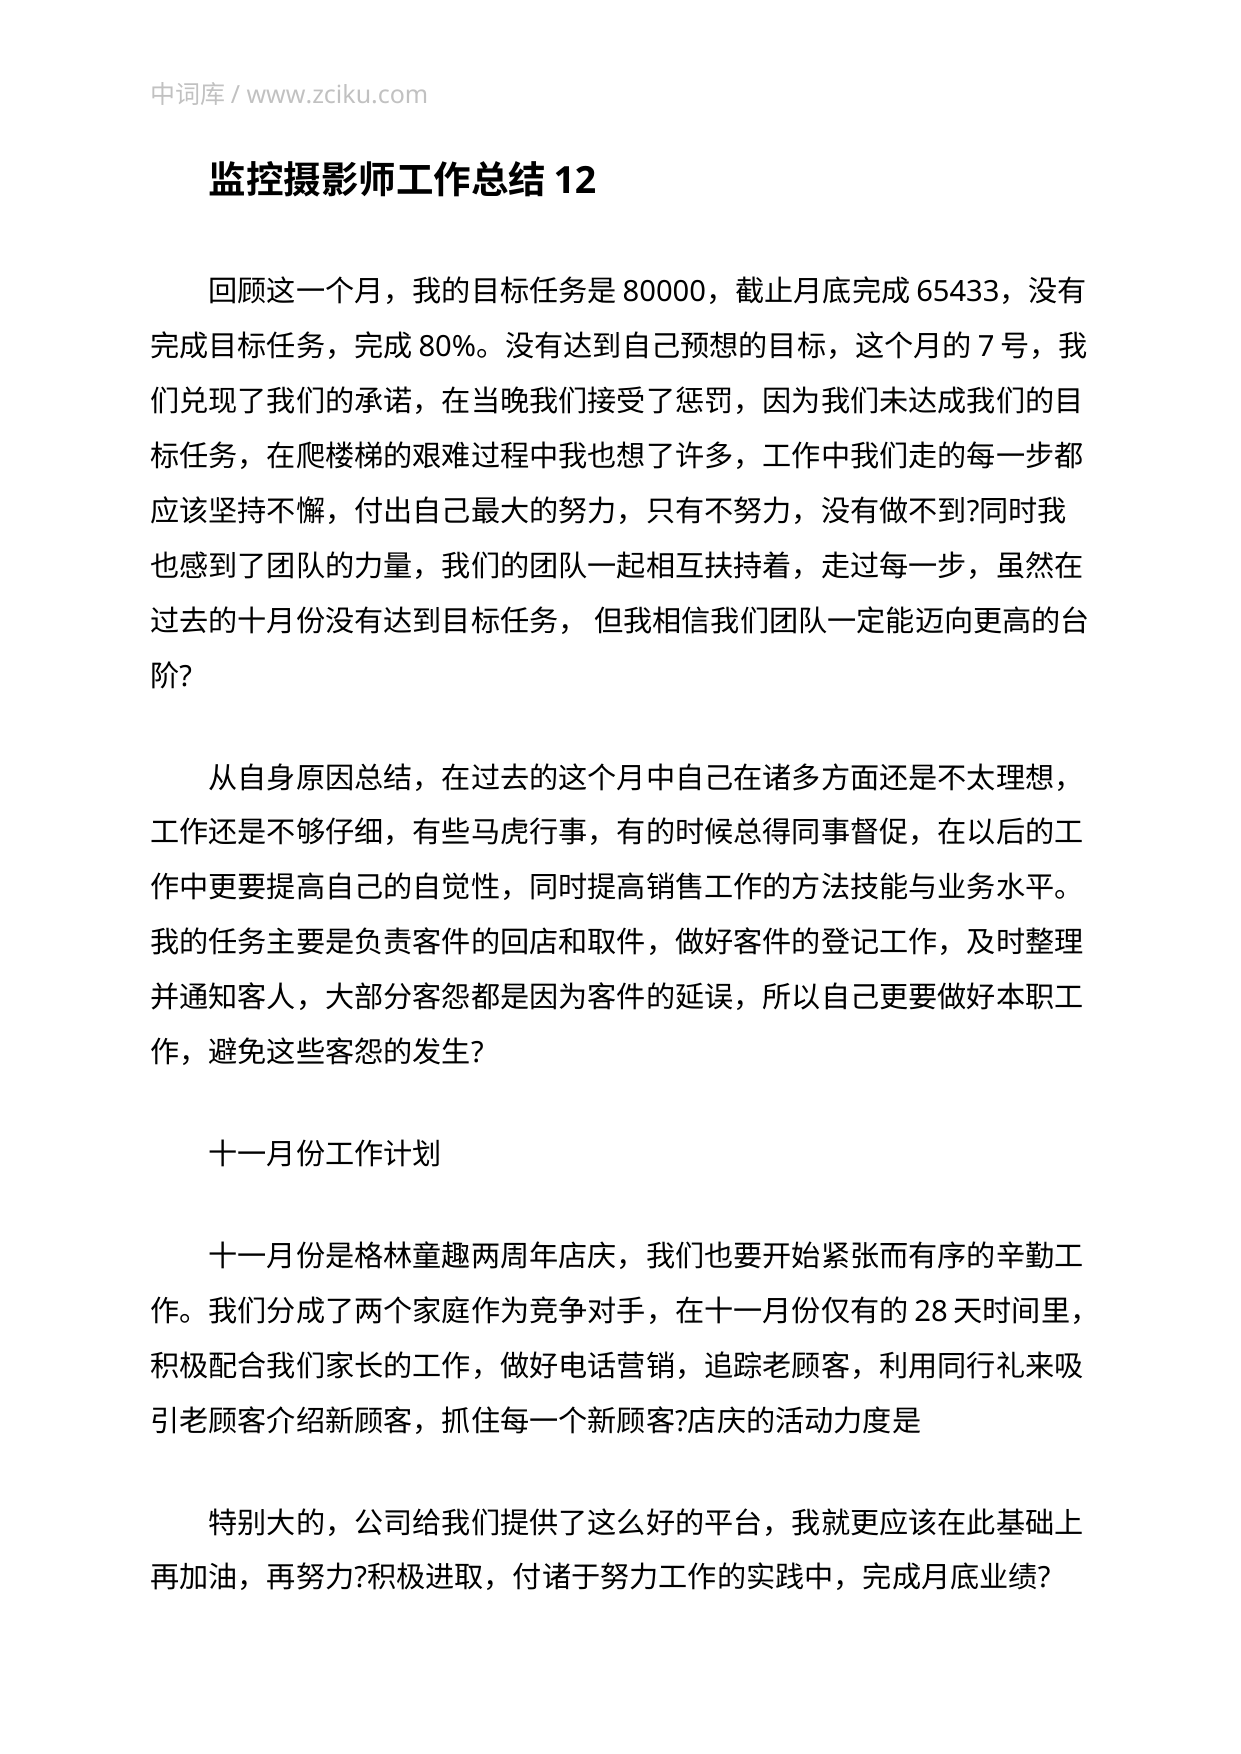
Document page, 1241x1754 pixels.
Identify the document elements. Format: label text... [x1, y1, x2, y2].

text 特别大的，公司给我们提供了这么好的平台，我就更应该在此基础上再加油，再努力?积极进取，付诸于努力工作的实践中，完成月底业绩? [150, 1499, 1090, 1596]
text 从自身原因总结，在过去的这个月中自己在诸多方面还是不太理想，工作还是不够仔细，有些马虎行事，有的时候总得同事督促，在以后的工作中更要提高自己的自觉性，同时提高销售工作的方法技能与业务水平。我的任务主要是负责客件的回店和取件，做好客件的登记工作，及时整理并通知客人，大部分客怨都是因为客件的延误，所以自己更要做好本职工作，避免这些客怨的发生? [150, 754, 1090, 1071]
text 十一月份工作计划 [150, 1131, 1090, 1173]
text 监控摄影师工作总结12 [150, 150, 1090, 204]
text 十一月份是格林童趣两周年店庆，我们也要开始紧张而有序的辛勤工作。我们分成了两个家庭作为竞争对手，在十一月份仅有的28天时间里，积极配合我们家长的工作，做好电话营销，追踪老顾客，利用同行礼来吸引老顾客介绍新顾客，抓住每一个新顾客?店庆的活动力度是 [150, 1232, 1090, 1439]
text 回顾这一个月，我的目标任务是80000，截止月底完成65433，没有完成目标任务，完成80%。没有达到自己预想的目标，这个月的7号，我们兑现了我们的承诺，在当晚我们接受了惩罚，因为我们未达成我们的目标任务，在爬楼梯的艰难过程中我也想了许多，工作中我们走的每一步都应该坚持不懈，付出自己最大的努力，只有不努力，没有做不到?同时我也感到了团队的力量，我们的团队一起相互扶持着，走过每一步，虽然在过去的十月份没有达到目标任务， 但我相信我们团队一定能迈向更高的台阶? [150, 268, 1090, 694]
